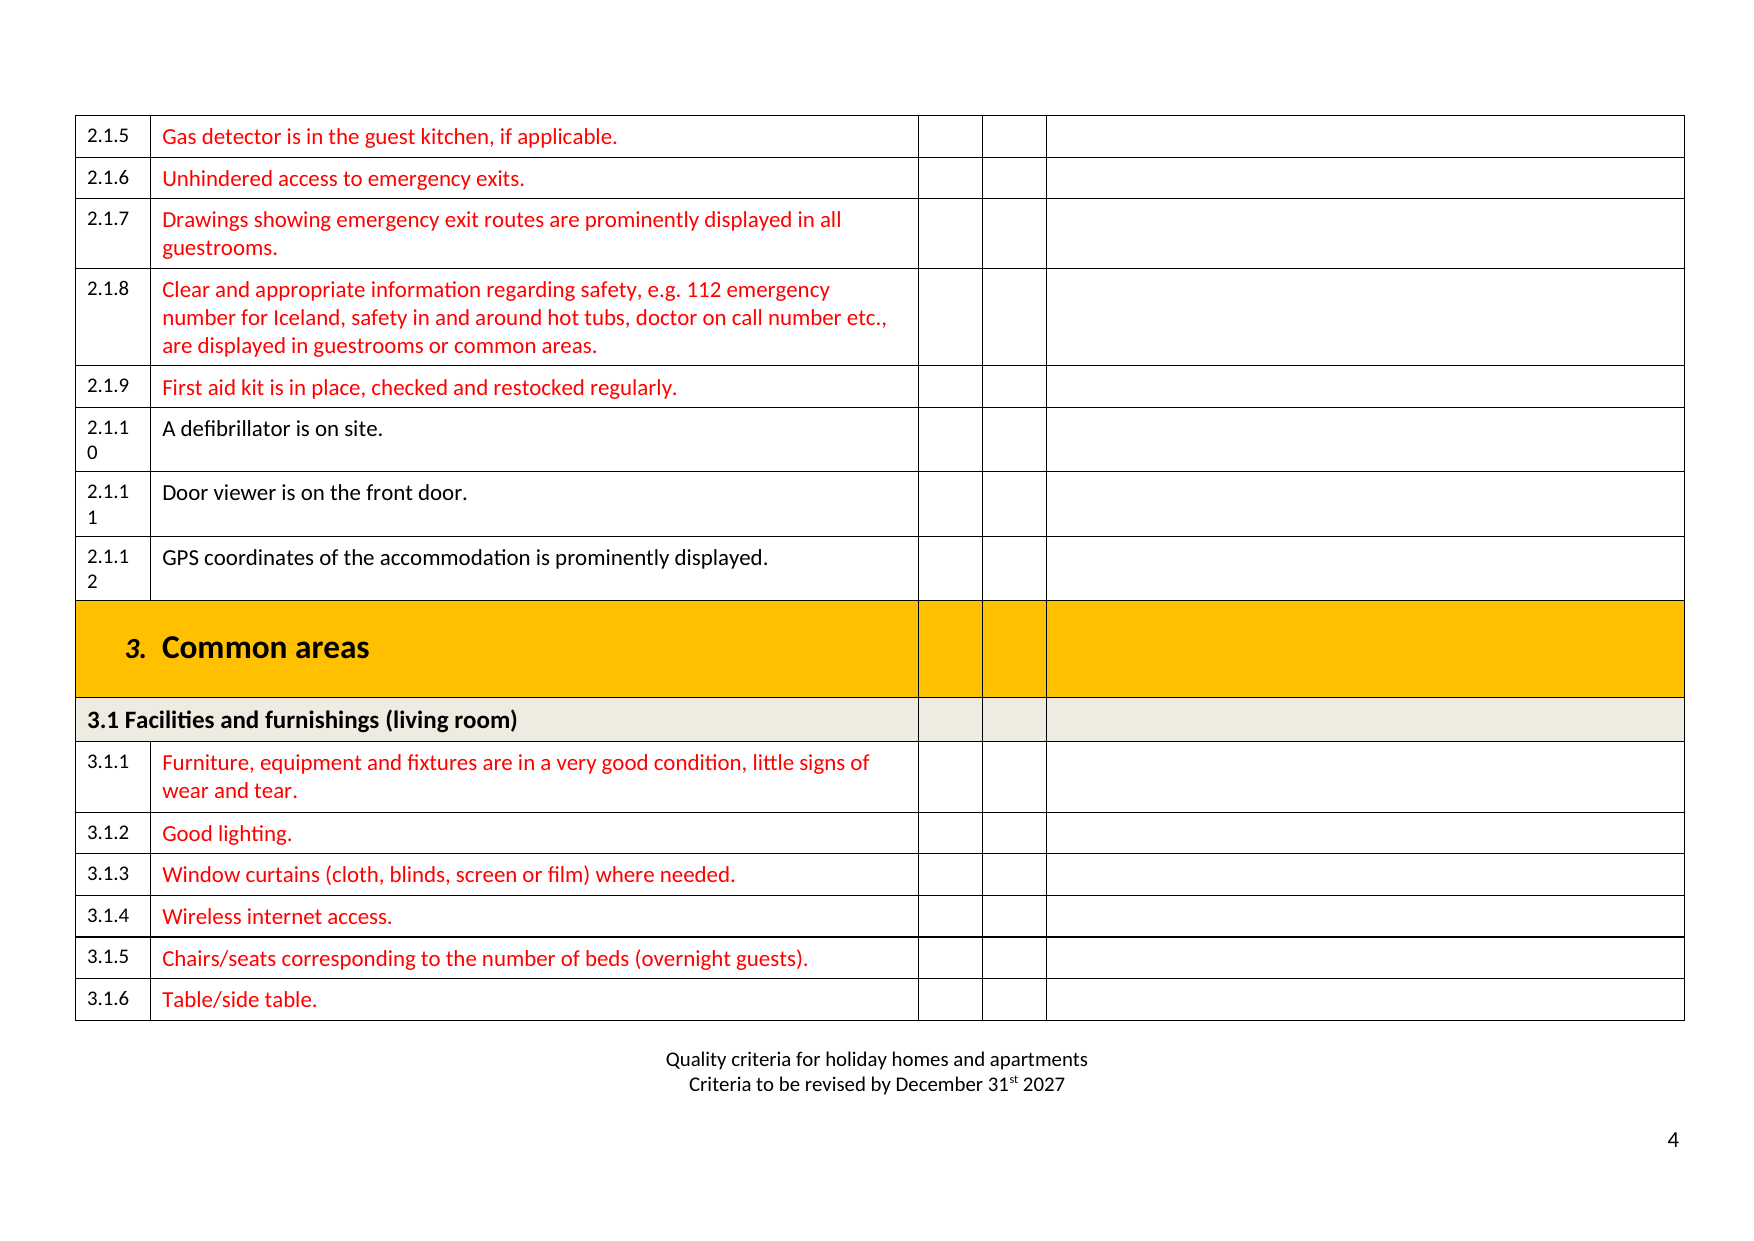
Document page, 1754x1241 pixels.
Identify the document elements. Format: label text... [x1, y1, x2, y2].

table_cell 3.1.4 [76, 896, 150, 936]
table_cell [919, 813, 982, 853]
table_cell Wireless internet access. [151, 896, 918, 936]
table_cell [1047, 979, 1684, 1019]
table_cell 3.1.5 [76, 938, 150, 978]
table_cell 2.1.9 [76, 366, 150, 407]
table_cell Furniture, equipment and fixtures are in a very good condition, little signs of wear and tear. [151, 742, 918, 812]
table_cell 2.1.12 [76, 537, 150, 600]
table_cell 2.1.10 [76, 408, 150, 471]
table_cell First aid kit is in place, checked and restocked regularly. [151, 366, 918, 407]
table_cell 3.1.1 [76, 742, 150, 812]
table_cell Table/side table. [151, 979, 918, 1019]
table_cell [983, 742, 1046, 812]
table_cell [919, 854, 982, 895]
table_cell [1047, 601, 1684, 697]
table_cell [919, 698, 982, 741]
table_cell Gas detector is in the guest kitchen, if applicable. [151, 116, 918, 157]
table_cell [983, 938, 1046, 978]
table_cell 2.1.8 [76, 269, 150, 365]
table_cell [919, 199, 982, 268]
table_cell 2.1.7 [76, 199, 150, 268]
table_cell Window curtains (cloth, blinds, screen or film) where needed. [151, 854, 918, 895]
table_cell [983, 269, 1046, 365]
table_cell 3.1.6 [76, 979, 150, 1019]
table_cell 3.1 Facilities and furnishings (living room) [76, 698, 918, 741]
table_cell [983, 896, 1046, 936]
table_cell [1047, 116, 1684, 157]
table_cell [983, 408, 1046, 471]
table_cell [983, 854, 1046, 895]
table_cell [1047, 199, 1684, 268]
table_cell Clear and appropriate information regarding safety, e.g. 112 emergency number for Iceland, safety in and around hot tubs, doctor on call number etc., are displayed in guestrooms or common areas. [151, 269, 918, 365]
table_cell Common areas [76, 601, 918, 697]
table_cell [1047, 537, 1684, 600]
table_cell [919, 742, 982, 812]
table_cell 2.1.11 [76, 472, 150, 536]
table_cell Door viewer is on the front door. [151, 472, 918, 536]
table_cell 3.1.3 [76, 854, 150, 895]
table_cell [919, 979, 982, 1019]
table_cell [983, 472, 1046, 536]
table_cell [1047, 408, 1684, 471]
table_cell [919, 537, 982, 600]
table_cell 2.1.5 [76, 116, 150, 157]
table_cell [1047, 813, 1684, 853]
table_cell [919, 408, 982, 471]
table_cell [919, 366, 982, 407]
table_cell [983, 116, 1046, 157]
table_cell [983, 601, 1046, 697]
table_cell [1047, 854, 1684, 895]
table_cell [983, 698, 1046, 741]
table_cell Drawings showing emergency exit routes are prominently displayed in all guestrooms. [151, 199, 918, 268]
table_cell 3.1.2 [76, 813, 150, 853]
table_cell Chairs/seats corresponding to the number of beds (overnight guests). [151, 938, 918, 978]
table_cell [919, 116, 982, 157]
table_cell Good lighting. [151, 813, 918, 853]
table_cell [919, 938, 982, 978]
table_cell [983, 158, 1046, 198]
table_cell [1047, 366, 1684, 407]
table_cell [919, 896, 982, 936]
table_cell 2.1.6 [76, 158, 150, 198]
table_cell [983, 813, 1046, 853]
table_cell [1047, 742, 1684, 812]
table_cell [1047, 269, 1684, 365]
table_cell [919, 601, 982, 697]
table_cell [983, 979, 1046, 1019]
table_cell [919, 472, 982, 536]
table_cell Unhindered access to emergency exits. [151, 158, 918, 198]
table_cell [983, 199, 1046, 268]
table_cell [919, 158, 982, 198]
table_cell [1047, 896, 1684, 936]
table_cell [1047, 938, 1684, 978]
table_cell [1047, 472, 1684, 536]
table_cell [1047, 698, 1684, 741]
table_cell [983, 537, 1046, 600]
table_cell [1047, 158, 1684, 198]
table_cell [919, 269, 982, 365]
table_cell GPS coordinates of the accommodation is prominently displayed. [151, 537, 918, 600]
table_cell [983, 366, 1046, 407]
table_cell A defibrillator is on site. [151, 408, 918, 471]
